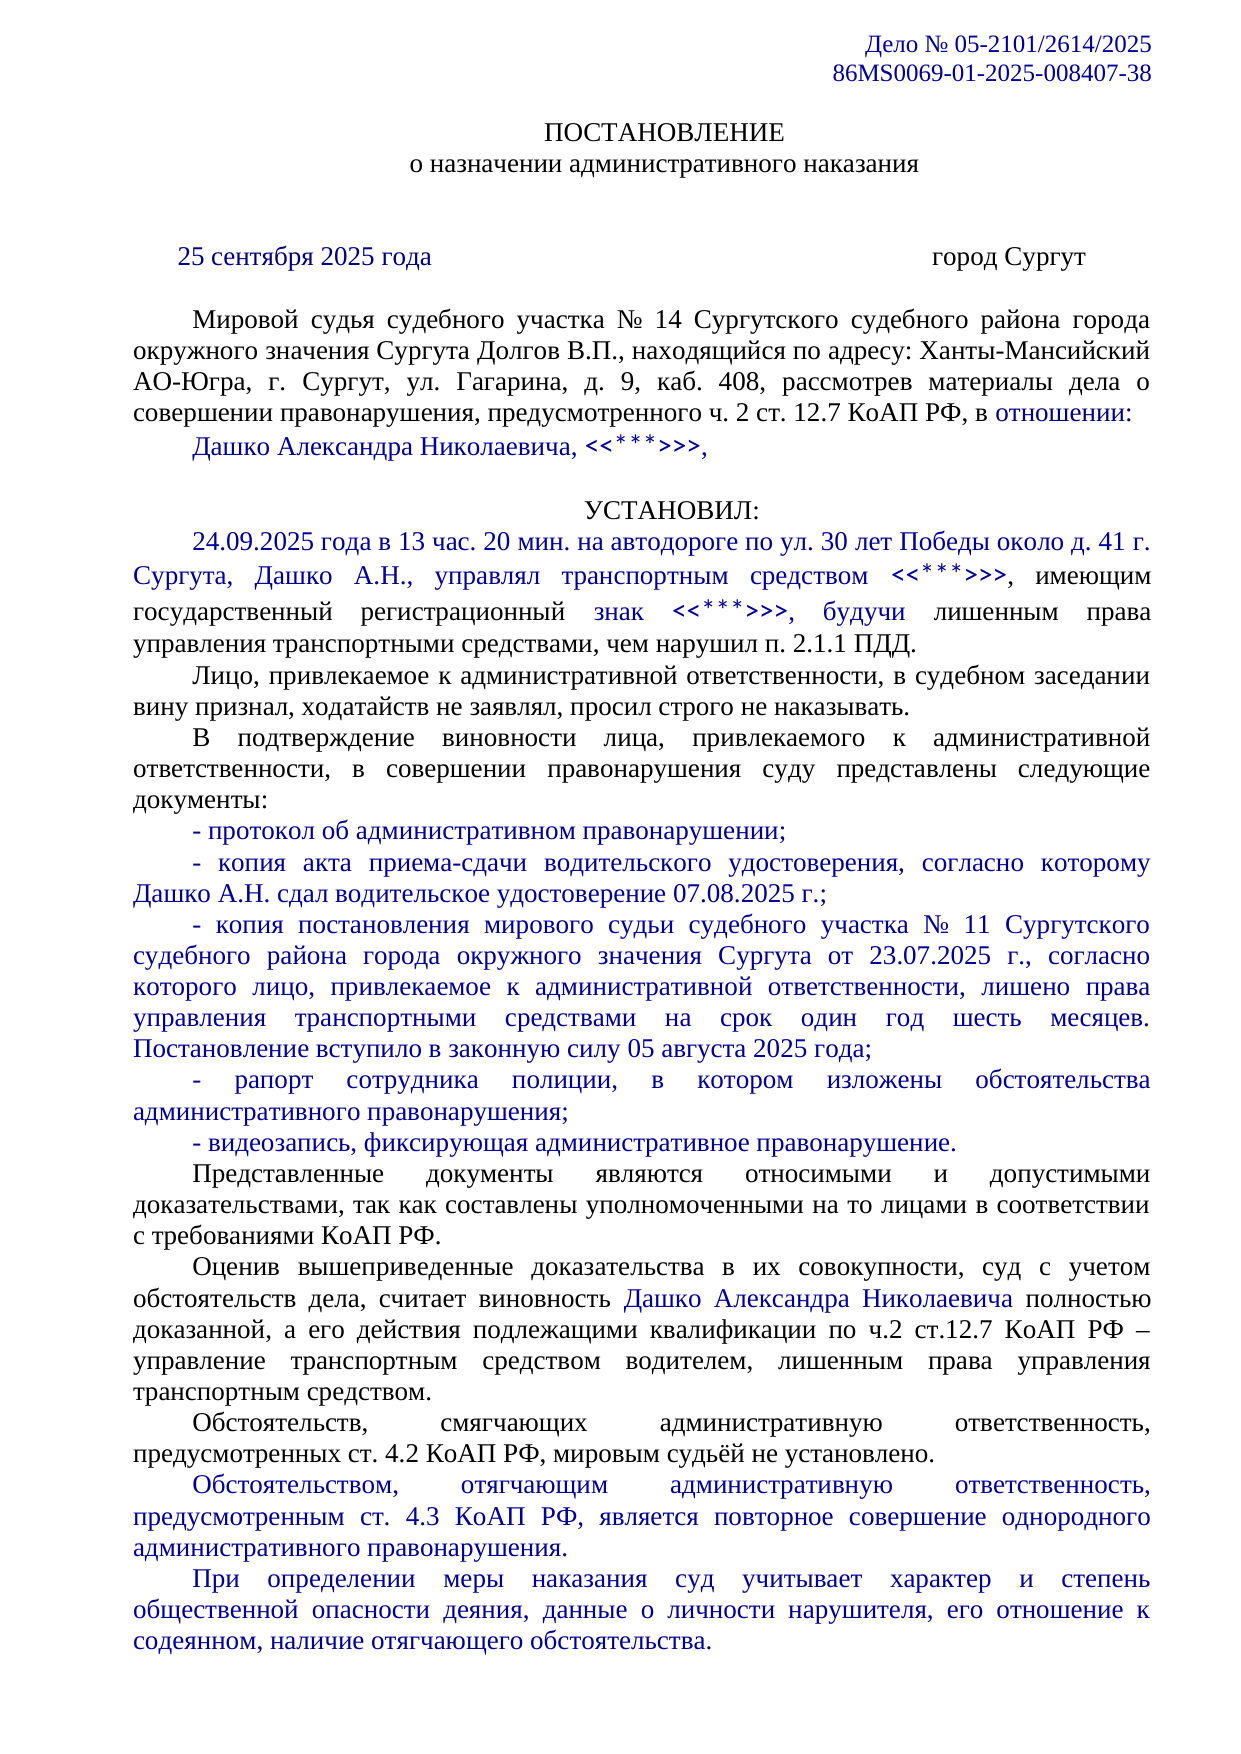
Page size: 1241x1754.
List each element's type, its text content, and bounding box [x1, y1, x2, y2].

title ПОСТАНОВЛЕНИЕ [177, 116, 1152, 147]
text 24.09.2025 года в 13 час. 20 мин. на автодороге по ул. 30 лет Победы около д. 41 г. Сургута, Дашко А.Н., управлял транспортным средством <<***>>>, имеющим государственный регистрационный знак <<***>>>, будучи лишенным права управления транспортными средствами, чем нарушил п. 2.1.1 ПДД. [133, 525, 1152, 659]
text В подтверждение виновности лица, привлекаемого к административной ответственности, в совершении правонарушения суду представлены следующие документы: [133, 721, 1152, 814]
text Оценив вышеприведенные доказательства в их совокупности, суд с учетом обстоятельств дела, считает виновность Дашко Александра Николаевича полностью доказанной, а его действия подлежащими квалификации по ч.2 ст.12.7 КоАП РФ – управление транспортным средством водителем, лишенным права управления транспортным средством. [133, 1251, 1152, 1406]
text - копия постановления мирового судьи судебного участка № 11 Сургутского судебного района города окружного значения Сургута от 23.07.2025 г., согласно которого лицо, привлекаемое к административной ответственности, лишено права управления транспортными средствами на срок один год шесть месяцев. Постановление вступило в законную силу 05 августа 2025 года; [133, 908, 1152, 1064]
title Дело № 05-2101/2614/2025 [177, 29, 1152, 58]
title о назначении административного наказания [177, 147, 1152, 178]
text - видеозапись, фиксирующая административное правонарушение. [133, 1126, 1152, 1157]
text Лицо, привлекаемое к административной ответственности, в судебном заседании вину признал, ходатайств не заявлял, просил строго не наказывать. [133, 659, 1152, 721]
title 86MS0069-01-2025-008407-38 [177, 58, 1152, 87]
text Представленные документы являются относимыми и допустимыми доказательствами, так как составлены уполномоченными на то лицами в соответствии с требованиями КоАП РФ. [133, 1157, 1152, 1251]
text Дашко Александра Николаевича, <<***>>>, [133, 427, 1152, 463]
text - рапорт сотрудника полиции, в котором изложены обстоятельства административного правонарушения; [133, 1064, 1152, 1126]
text УСТАНОВИЛ: [133, 494, 1152, 525]
text - протокол об административном правонарушении; [133, 814, 1152, 846]
text При определении меры наказания суд учитывает характер и степень общественной опасности деяния, данные о личности нарушителя, его отношение к содеянном, наличие отягчающего обстоятельства. [133, 1562, 1152, 1655]
text - копия акта приема-сдачи водительского удостоверения, согласно которому Дашко А.Н. сдал водительское удостоверение 07.08.2025 г.; [133, 846, 1152, 908]
text Мировой судья судебного участка № 14 Сургутского судебного района города окружного значения Сургута Долгов В.П., находящийся по адресу: Ханты-Мансийский АО-Югра, г. Сургут, ул. Гагарина, д. 9, каб. 408, рассмотрев материалы дела о совершении правонарушения, предусмотренного ч. 2 ст. 12.7 КоАП РФ, в отношении: [133, 303, 1152, 427]
text Обстоятельств, смягчающих административную ответственность, предусмотренных ст. 4.2 КоАП РФ, мировым судьёй не установлено. [133, 1406, 1152, 1468]
text Обстоятельством, отягчающим административную ответственность, предусмотренным ст. 4.3 КоАП РФ, является повторное совершение однородного административного правонарушения. [133, 1468, 1152, 1562]
title 25 сентября 2025 года город Сургут [177, 240, 1152, 272]
